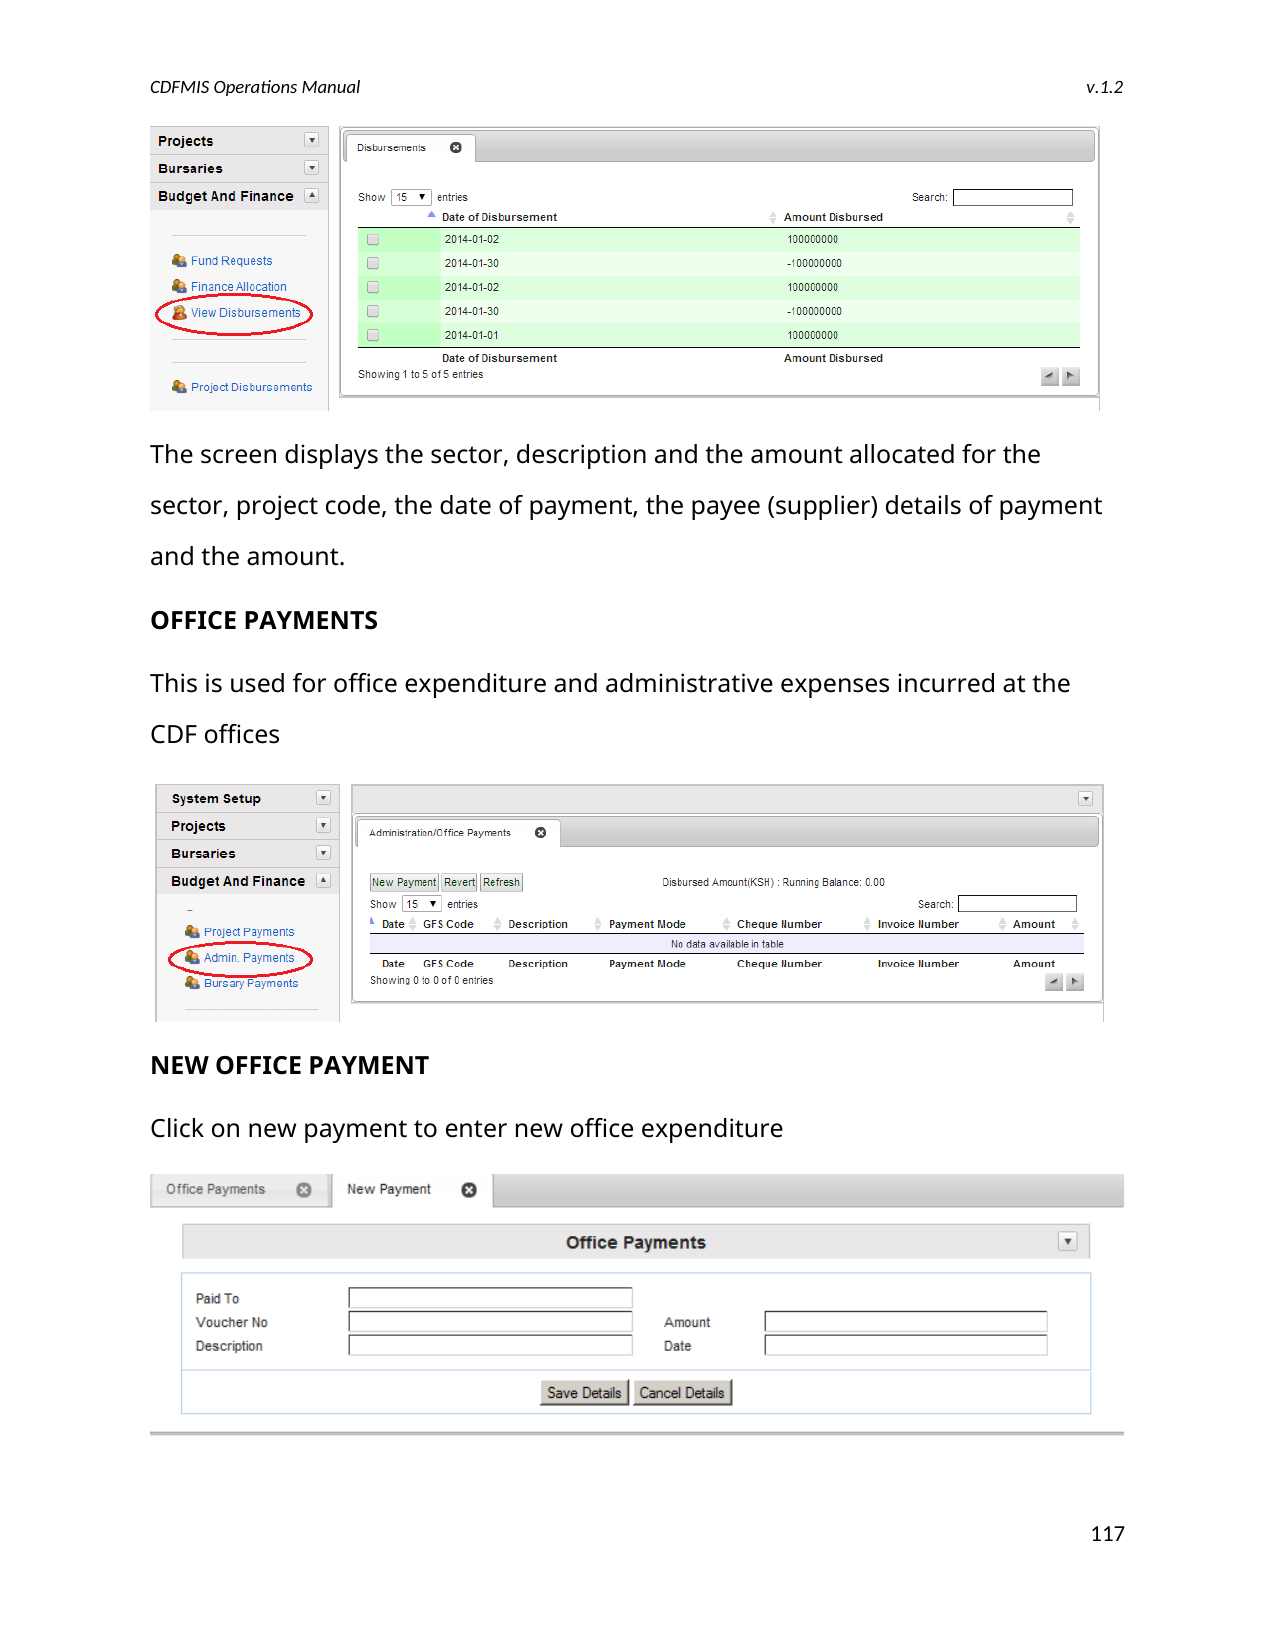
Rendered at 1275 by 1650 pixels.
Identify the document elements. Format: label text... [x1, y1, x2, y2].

text NEW OFFICE PAYMENT [150, 1048, 1125, 1082]
text The screen displays the sector, description and the amount allocated for the sector, project code, the date of payment, the payee (supplier) details of payment and the amount. [150, 437, 1125, 573]
subtitle OFFICE PAYMENTS [150, 602, 1125, 636]
picture [150, 1174, 1125, 1448]
text This is used for office expenditure and administrative expenses incurred at the CDF offices [150, 666, 1125, 751]
picture [150, 126, 1125, 411]
text Click on new payment to enter new office expenditure [150, 1111, 1125, 1145]
picture [150, 780, 1125, 1022]
